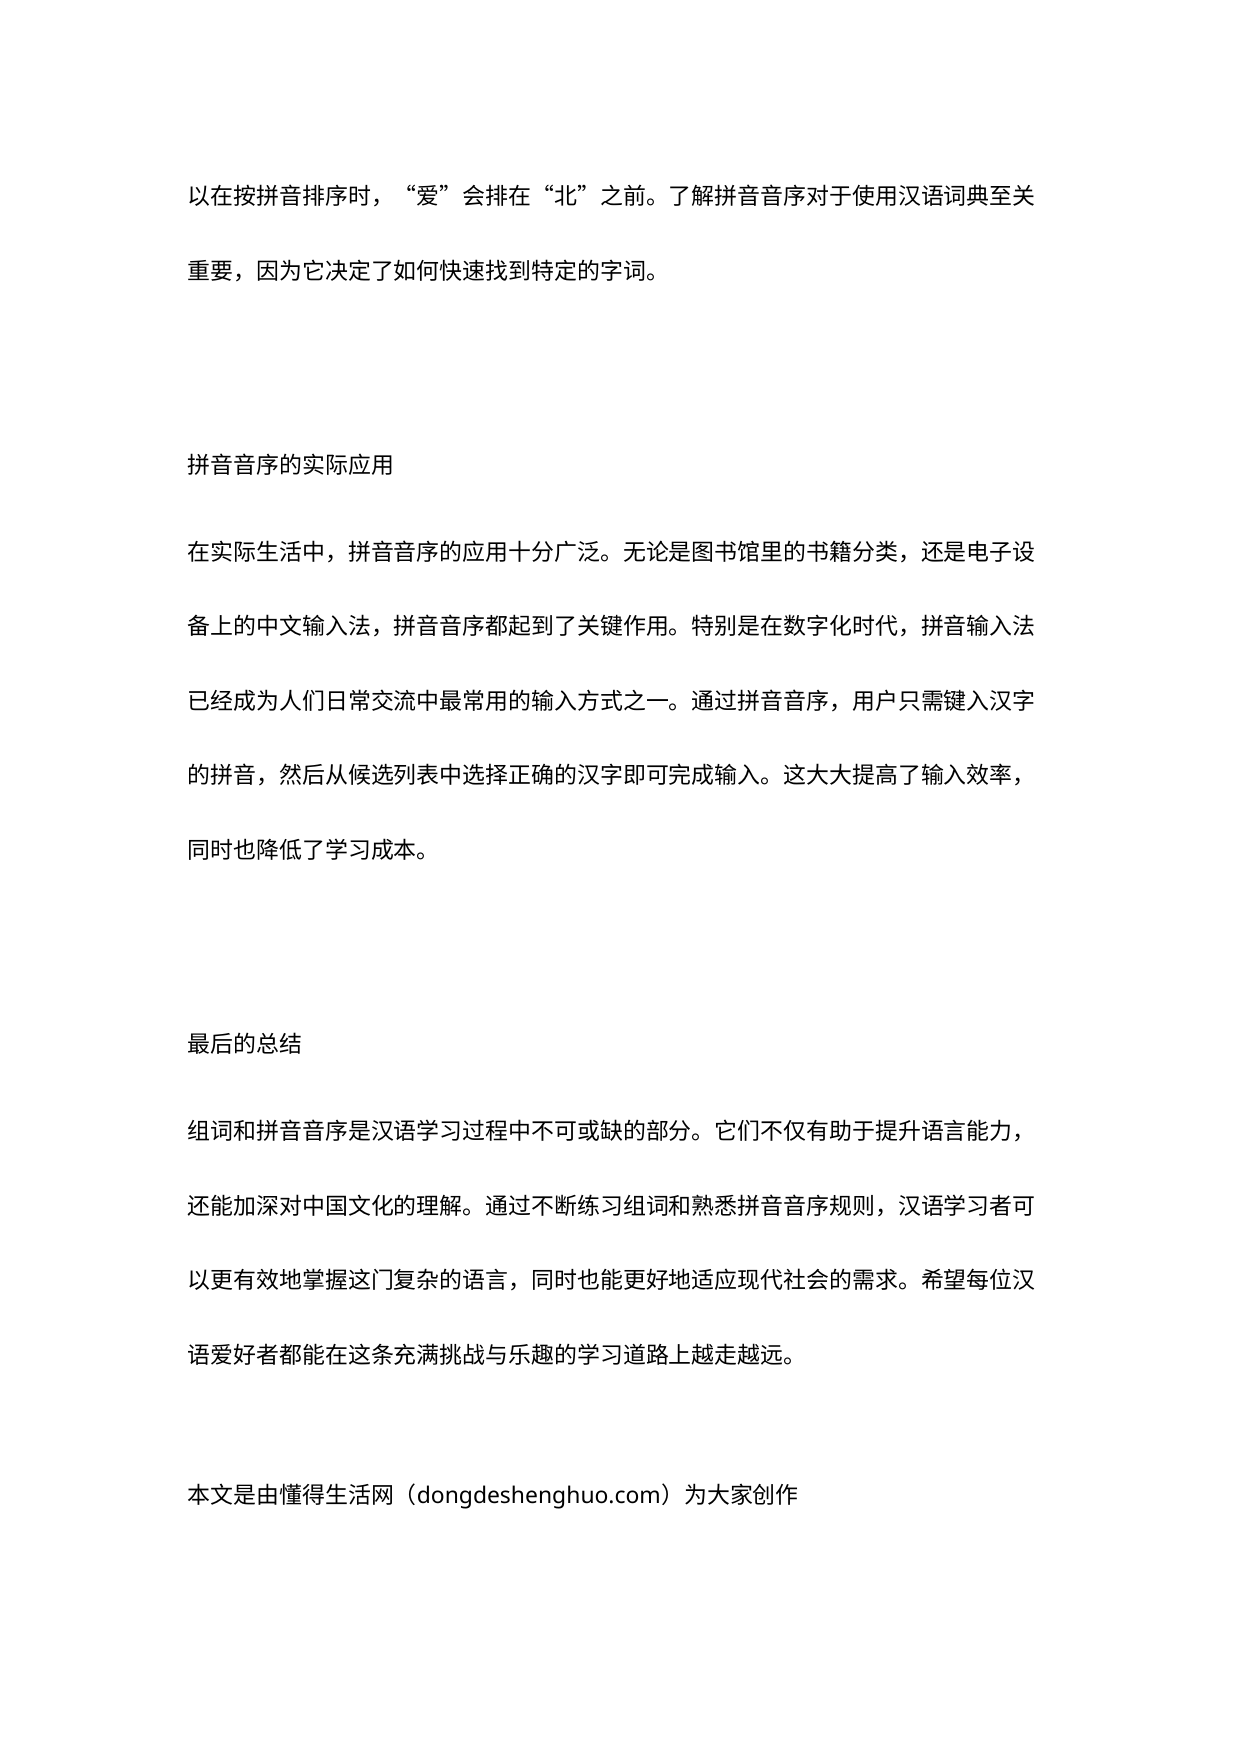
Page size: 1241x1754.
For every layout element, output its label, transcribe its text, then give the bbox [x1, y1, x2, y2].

text 最后的总结 [187, 1011, 1053, 1076]
text 拼音音序的实际应用 [187, 431, 1053, 496]
text 在实际生活中，拼音音序的应用十分广泛。无论是图书馆里的书籍分类，还是电子设备上的中文输入法，拼音音序都起到了关键作用。特别是在数字化时代，拼音输入法已经成为人们日常交流中最常用的输入方式之一。通过拼音音序，用户只需键入汉字的拼音，然后从候选列表中选择正确的汉字即可完成输入。这大大提高了输入效率，同时也降低了学习成本。 [187, 517, 1053, 881]
text 组词和拼音音序是汉语学习过程中不可或缺的部分。它们不仅有助于提升语言能力，还能加深对中国文化的理解。通过不断练习组词和熟悉拼音音序规则，汉语学习者可以更有效地掌握这门复杂的语言，同时也能更好地适应现代社会的需求。希望每位汉语爱好者都能在这条充满挑战与乐趣的学习道路上越走越远。 [187, 1097, 1053, 1386]
text 本文是由懂得生活网（dongdeshenghuo.com）为大家创作 [187, 1462, 1053, 1527]
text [187, 162, 1053, 302]
